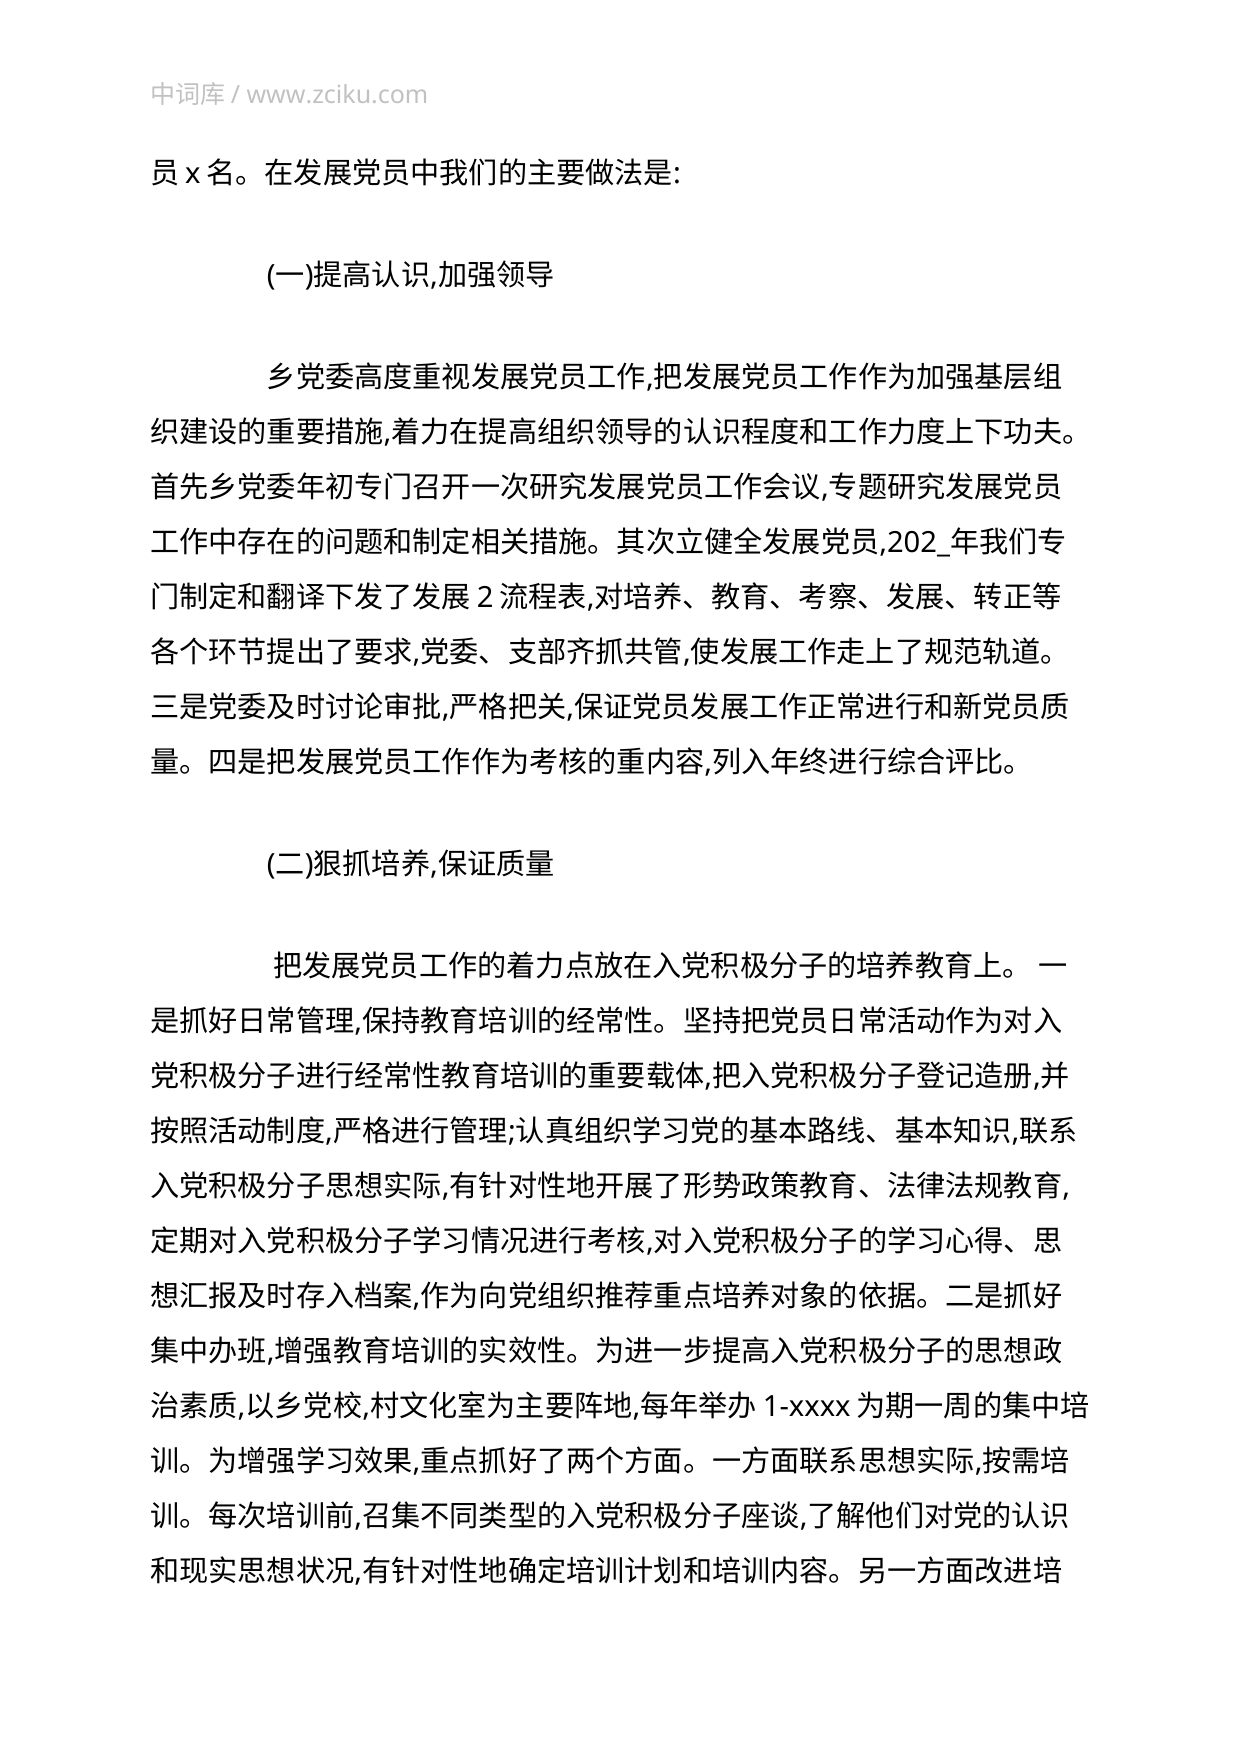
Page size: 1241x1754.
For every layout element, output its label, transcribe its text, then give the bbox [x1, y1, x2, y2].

text 乡党委高度重视发展党员工作,把发展党员工作作为加强基层组织建设的重要措施,着力在提高组织领导的认识程度和工作力度上下功夫。首先乡党委年初专门召开一次研究发展党员工作会议,专题研究发展党员工作中存在的问题和制定相关措施。其次立健全发展党员,202_年我们专门制定和翻译下发了发展2流程表,对培养、教育、考察、发展、转正等各个环节提出了要求,党委、支部齐抓共管,使发展工作走上了规范轨道。三是党委及时讨论审批,严格把关,保证党员发展工作正常进行和新党员质量。四是把发展党员工作作为考核的重内容,列入年终进行综合评比。 [150, 354, 1090, 781]
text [150, 150, 1090, 192]
text (一)提高认识,加强领导 [150, 252, 1090, 294]
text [150, 943, 1090, 1590]
text (二)狠抓培养,保证质量 [150, 841, 1090, 883]
